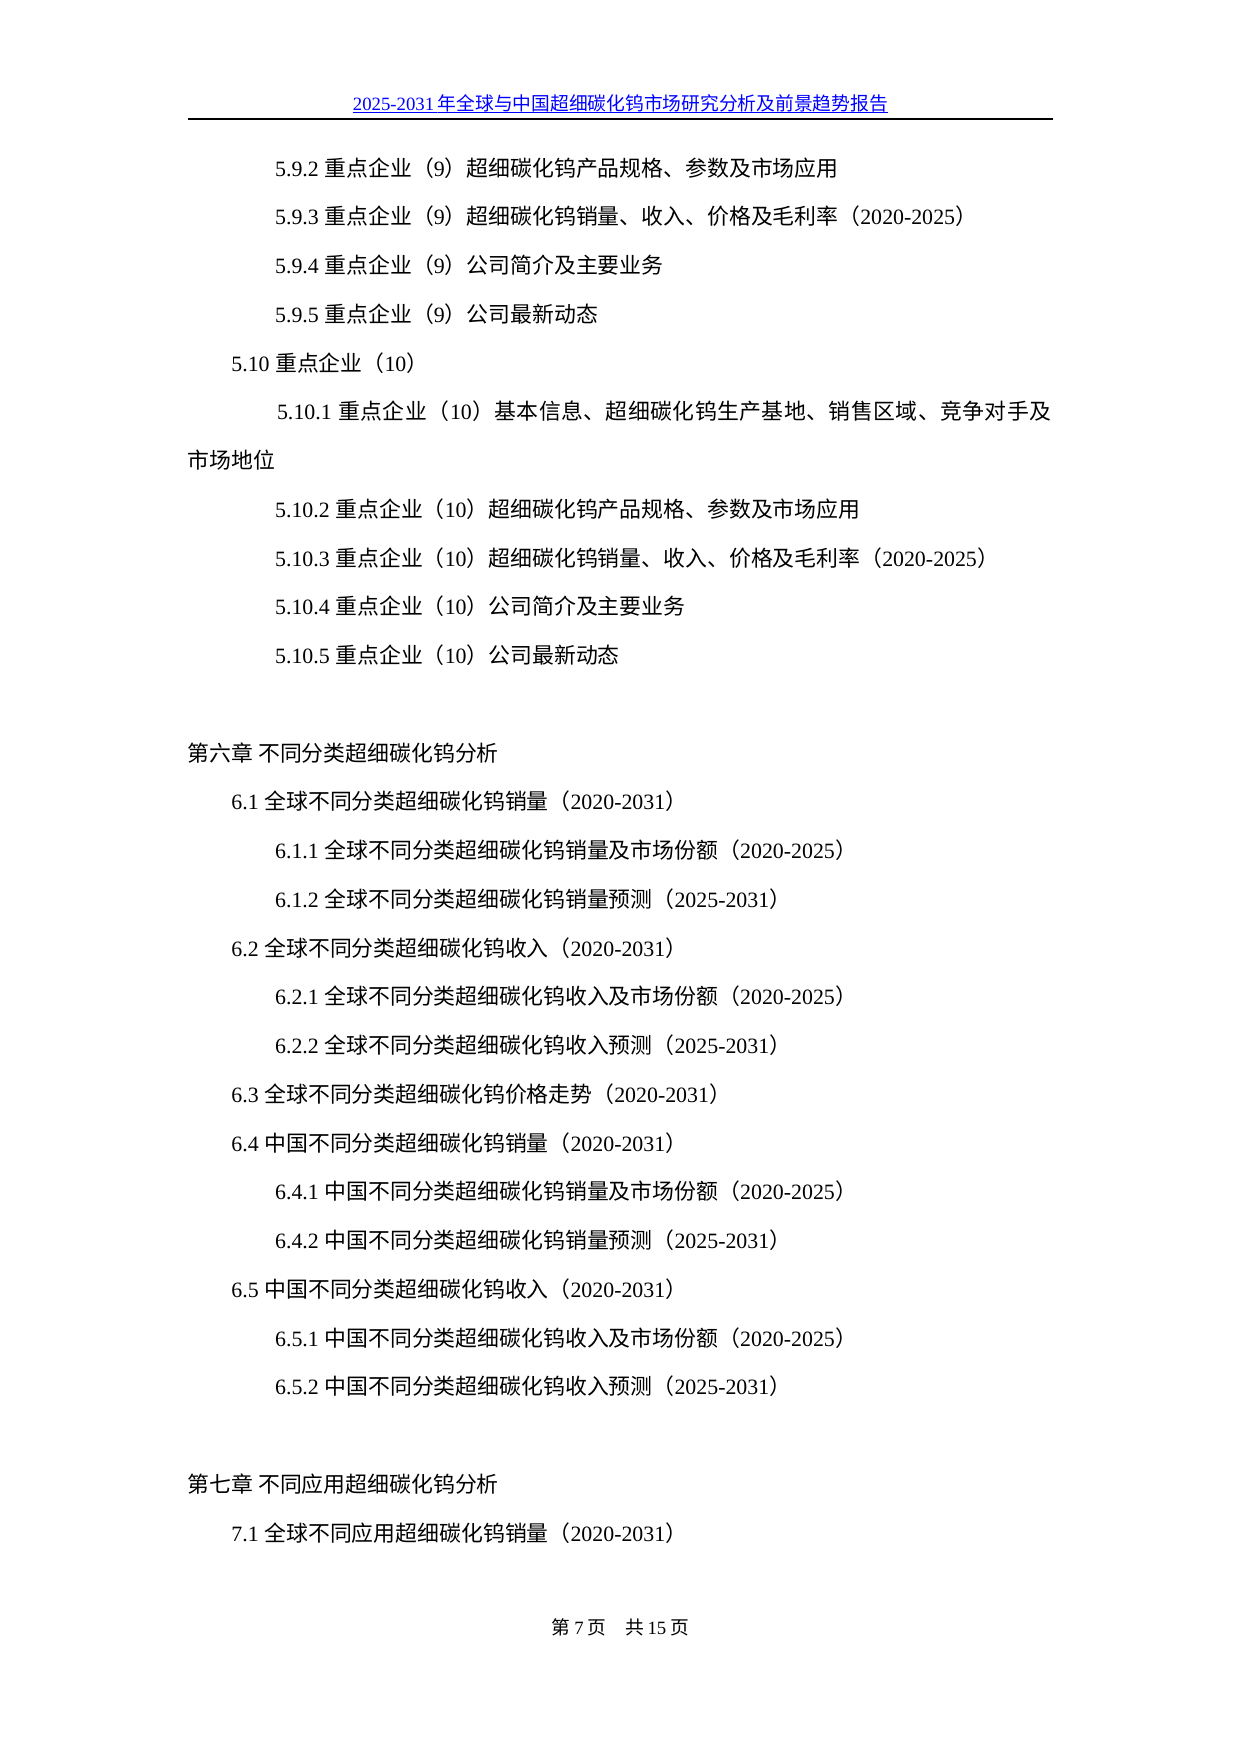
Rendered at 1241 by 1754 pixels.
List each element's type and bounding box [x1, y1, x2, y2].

text [187, 150, 1053, 1548]
